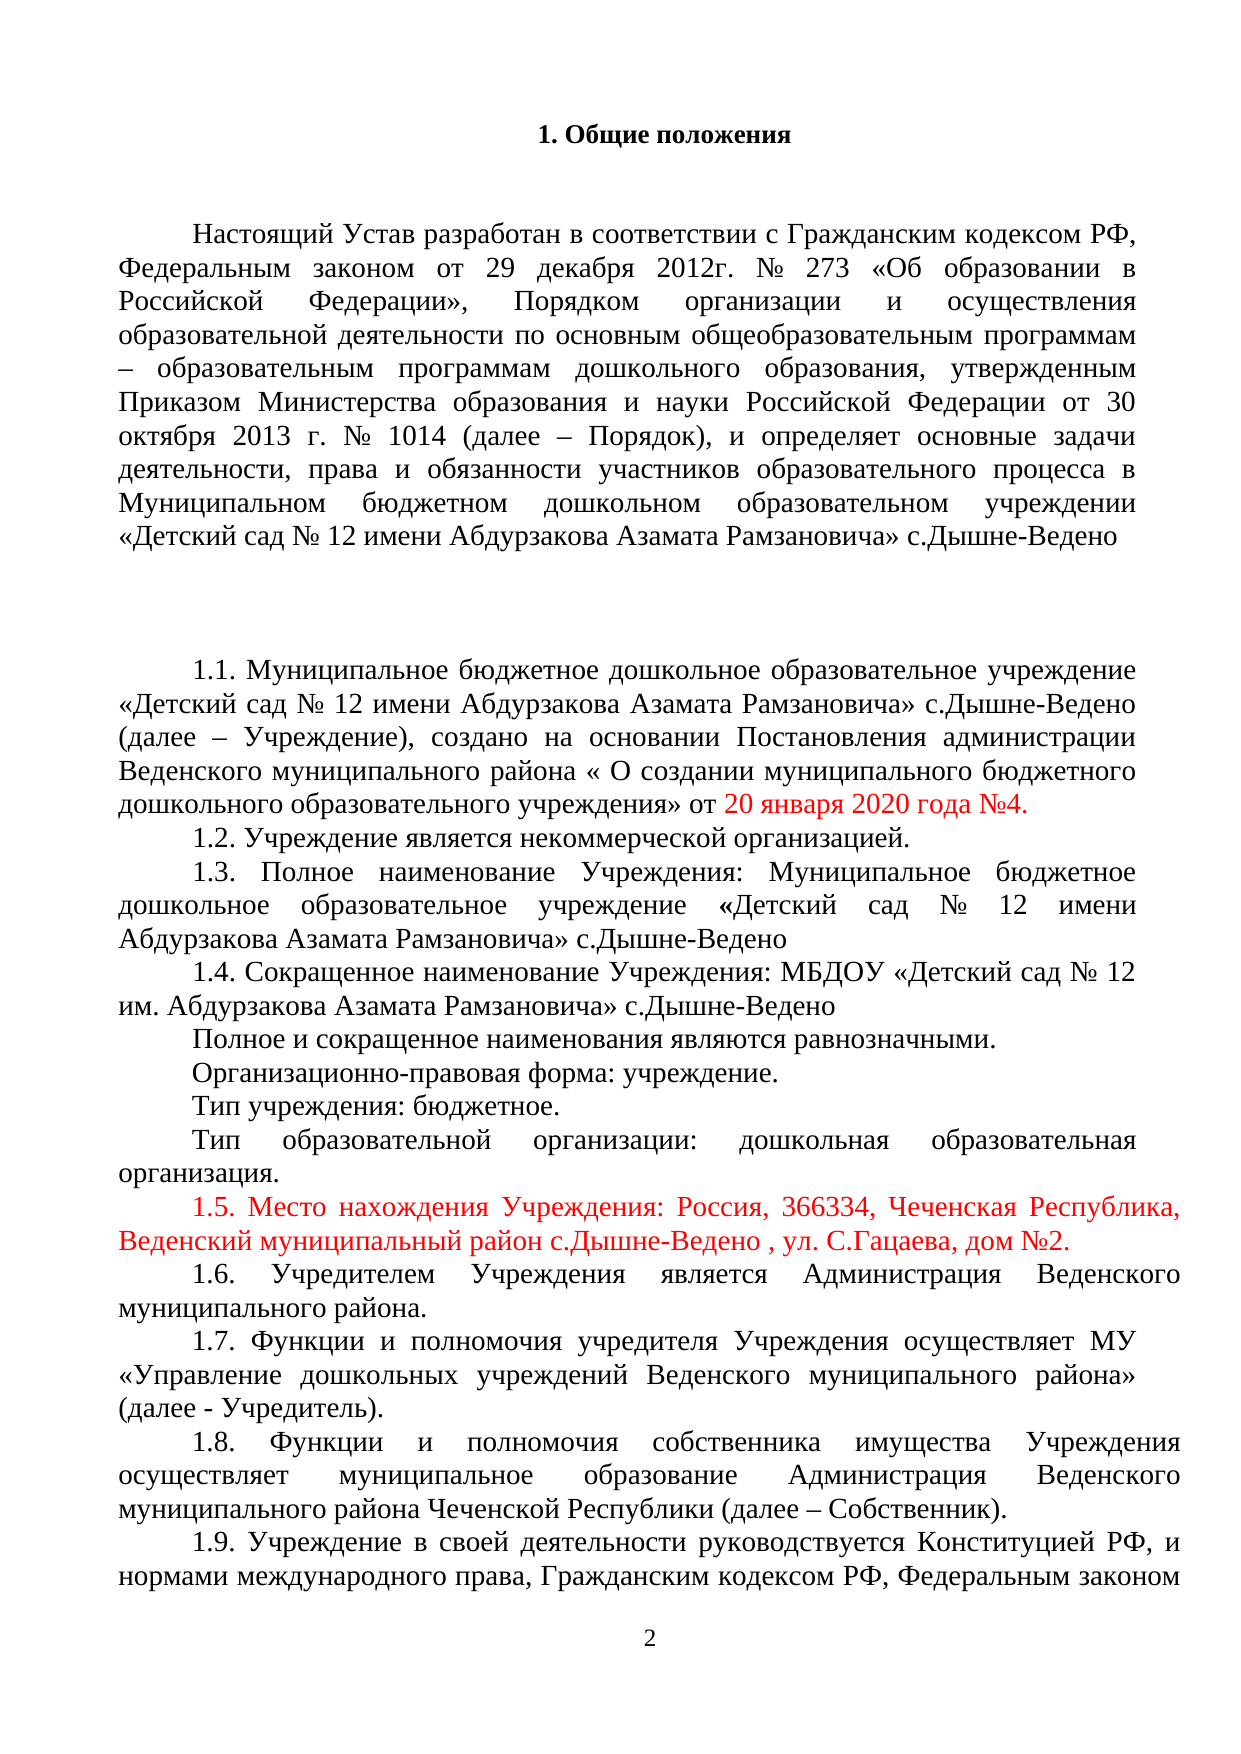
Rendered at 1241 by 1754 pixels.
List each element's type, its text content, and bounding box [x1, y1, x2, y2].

title 1.1. Муниципальное бюджетное дошкольное образовательное учреждение «Детский сад № 12 имени Абдурзакова Азамата Рамзановича» с.Дышне-Ведено (далее – Учреждение), создано на основании Постановления администрации Веденского муниципального района « О создании муниципального бюджетного дошкольного образовательного учреждения» от 20 января 2020 года №4. [118, 652, 1137, 820]
text 1.4. Сокращенное наименование Учреждения: МБДОУ «Детский сад № 12 им. Абдурзакова Азамата Рамзановича» с.Дышне-Ведено [118, 954, 1137, 1021]
text 1.5. Место нахождения Учреждения: Россия, 366334, Чеченская Республика, Веденский муниципальный район с.Дышне-Ведено , ул. С.Гацаева, дом №2. [118, 1189, 1181, 1256]
text 1.8. Функции и полномочия собственника имущества Учреждения осуществляет муниципальное образование Администрация Веденского муниципального района Чеченской Республики (далее – Собственник). [118, 1424, 1181, 1524]
text Организационно-правовая форма: учреждение. [118, 1055, 1137, 1088]
text Полное и сокращенное наименования являются равнозначными. [118, 1021, 1137, 1055]
text Тип учреждения: бюджетное. [118, 1088, 1137, 1122]
title 1.2. Учреждение является некоммерческой организацией. [118, 820, 1137, 854]
text 1.6. Учредителем Учреждения является Администрация Веденского муниципального района. [118, 1256, 1181, 1323]
text 1.3. Полное наименование Учреждения: Муниципальное бюджетное дошкольное образовательное учреждение «Детский сад № 12 имени Абдурзакова Азамата Рамзановича» с.Дышне-Ведено [118, 854, 1137, 954]
title Настоящий Устав разработан в соответствии с Гражданским кодексом РФ, Федеральным законом от 29 декабря 2012г. № 273 «Об образовании в Российской Федерации», Порядком организации и осуществления образовательной деятельности по основным общеобразовательным программам – образовательным программам дошкольного образования, утвержденным Приказом Министерства образования и науки Российской Федерации от 30 октября 2013 г. № 1014 (далее – Порядок), и определяет основные задачи деятельности, права и обязанности участников образовательного процесса в Муниципальном бюджетном дошкольном образовательном учреждении «Детский сад № 12 имени Абдурзакова Азамата Рамзановича» с.Дышне-Ведено [118, 216, 1137, 552]
text Тип образовательной организации: дошкольная образовательная организация. [118, 1122, 1137, 1189]
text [118, 1524, 1181, 1592]
text 1.7. Функции и полномочия учредителя Учреждения осуществляет МУ «Управление дошкольных учреждений Веденского муниципального района» (далее - Учредитель). [118, 1323, 1137, 1424]
title 1. Общие положения [118, 118, 1137, 149]
